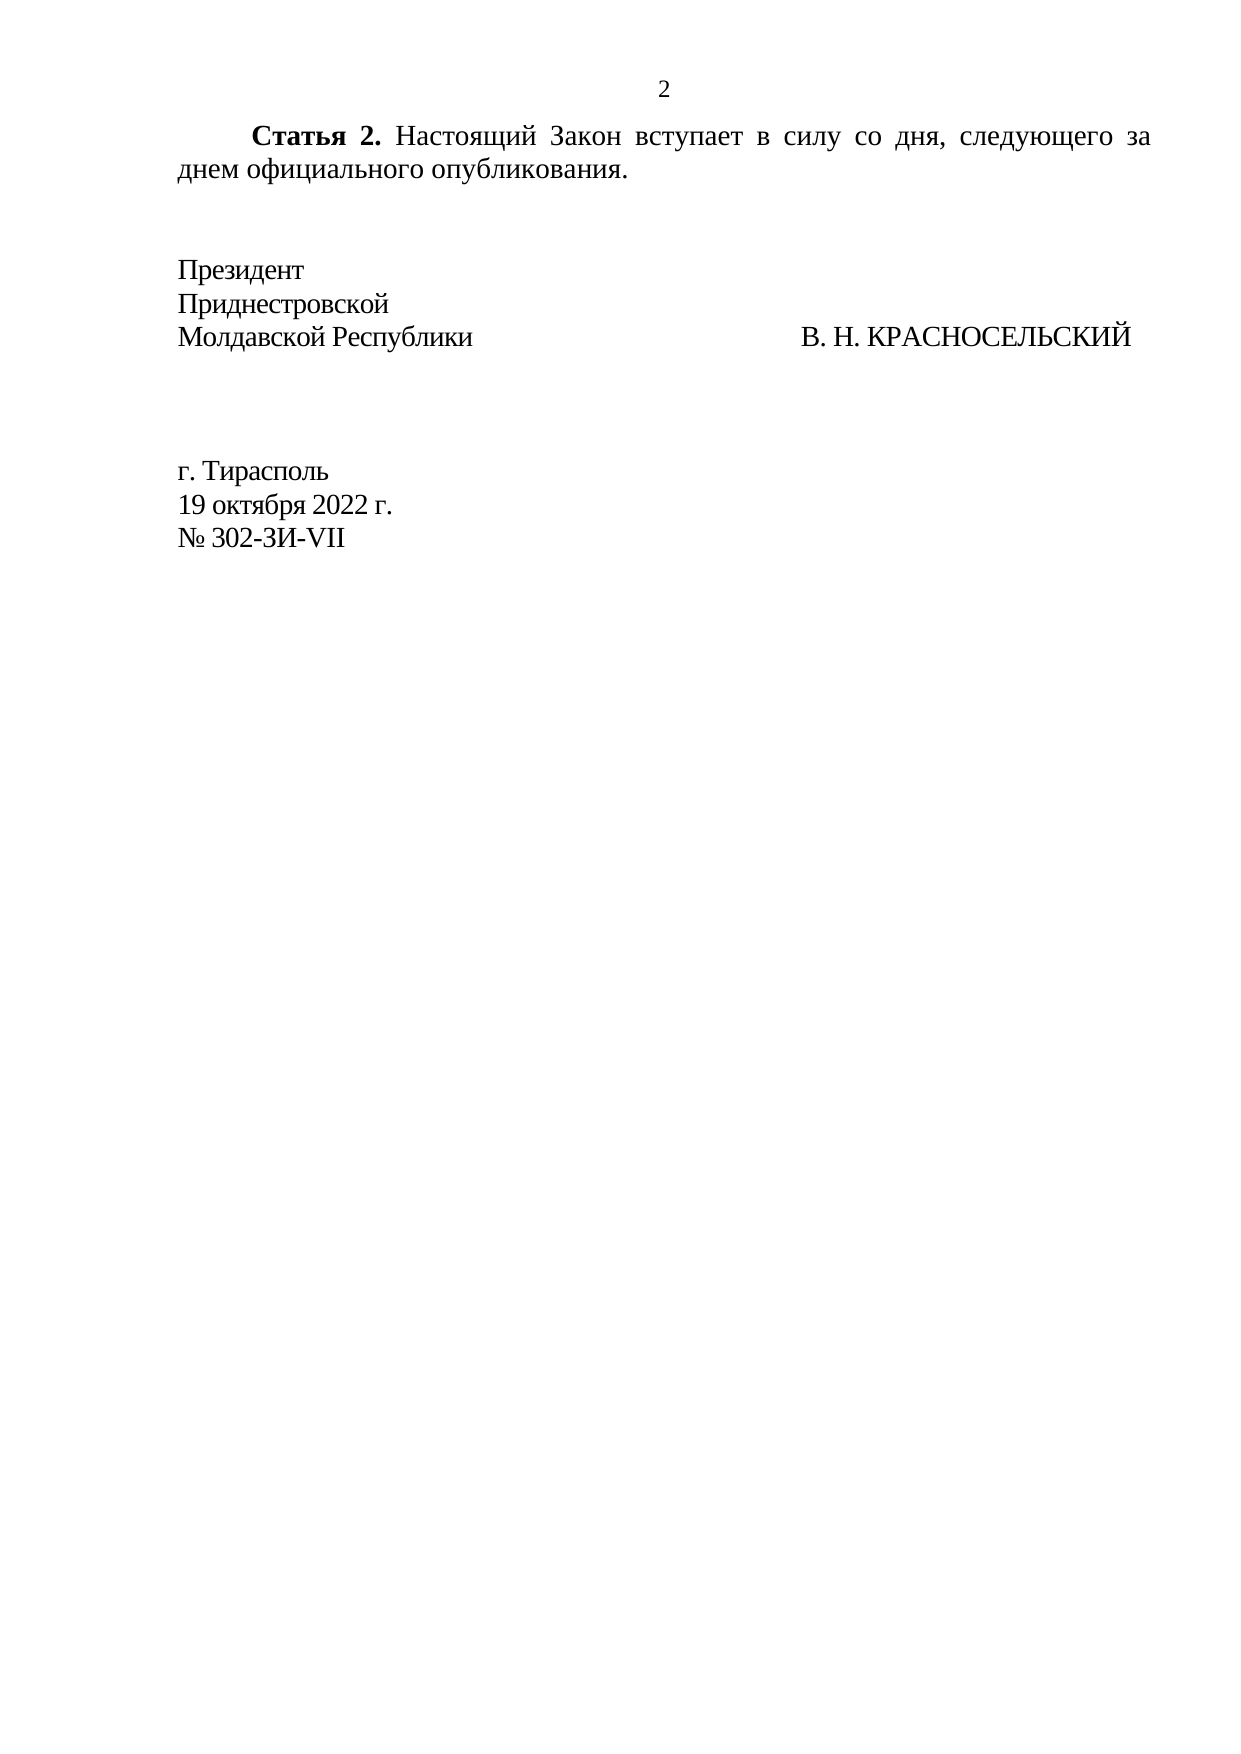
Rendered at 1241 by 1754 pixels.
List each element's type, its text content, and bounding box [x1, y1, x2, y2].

text № 302-ЗИ-VII [177, 521, 1152, 554]
text Приднестровской [177, 286, 1152, 319]
text Статья 2. Настоящий Закон вступает в силу со дня, следующего за днем официального опубликования. [177, 118, 1152, 185]
text Президент [177, 252, 1152, 286]
text 19 октября 2022 г. [177, 487, 1152, 521]
text Молдавской Республики В. Н. КРАСНОСЕЛЬСКИЙ [177, 319, 1152, 353]
text г. Тирасполь [177, 453, 1152, 487]
